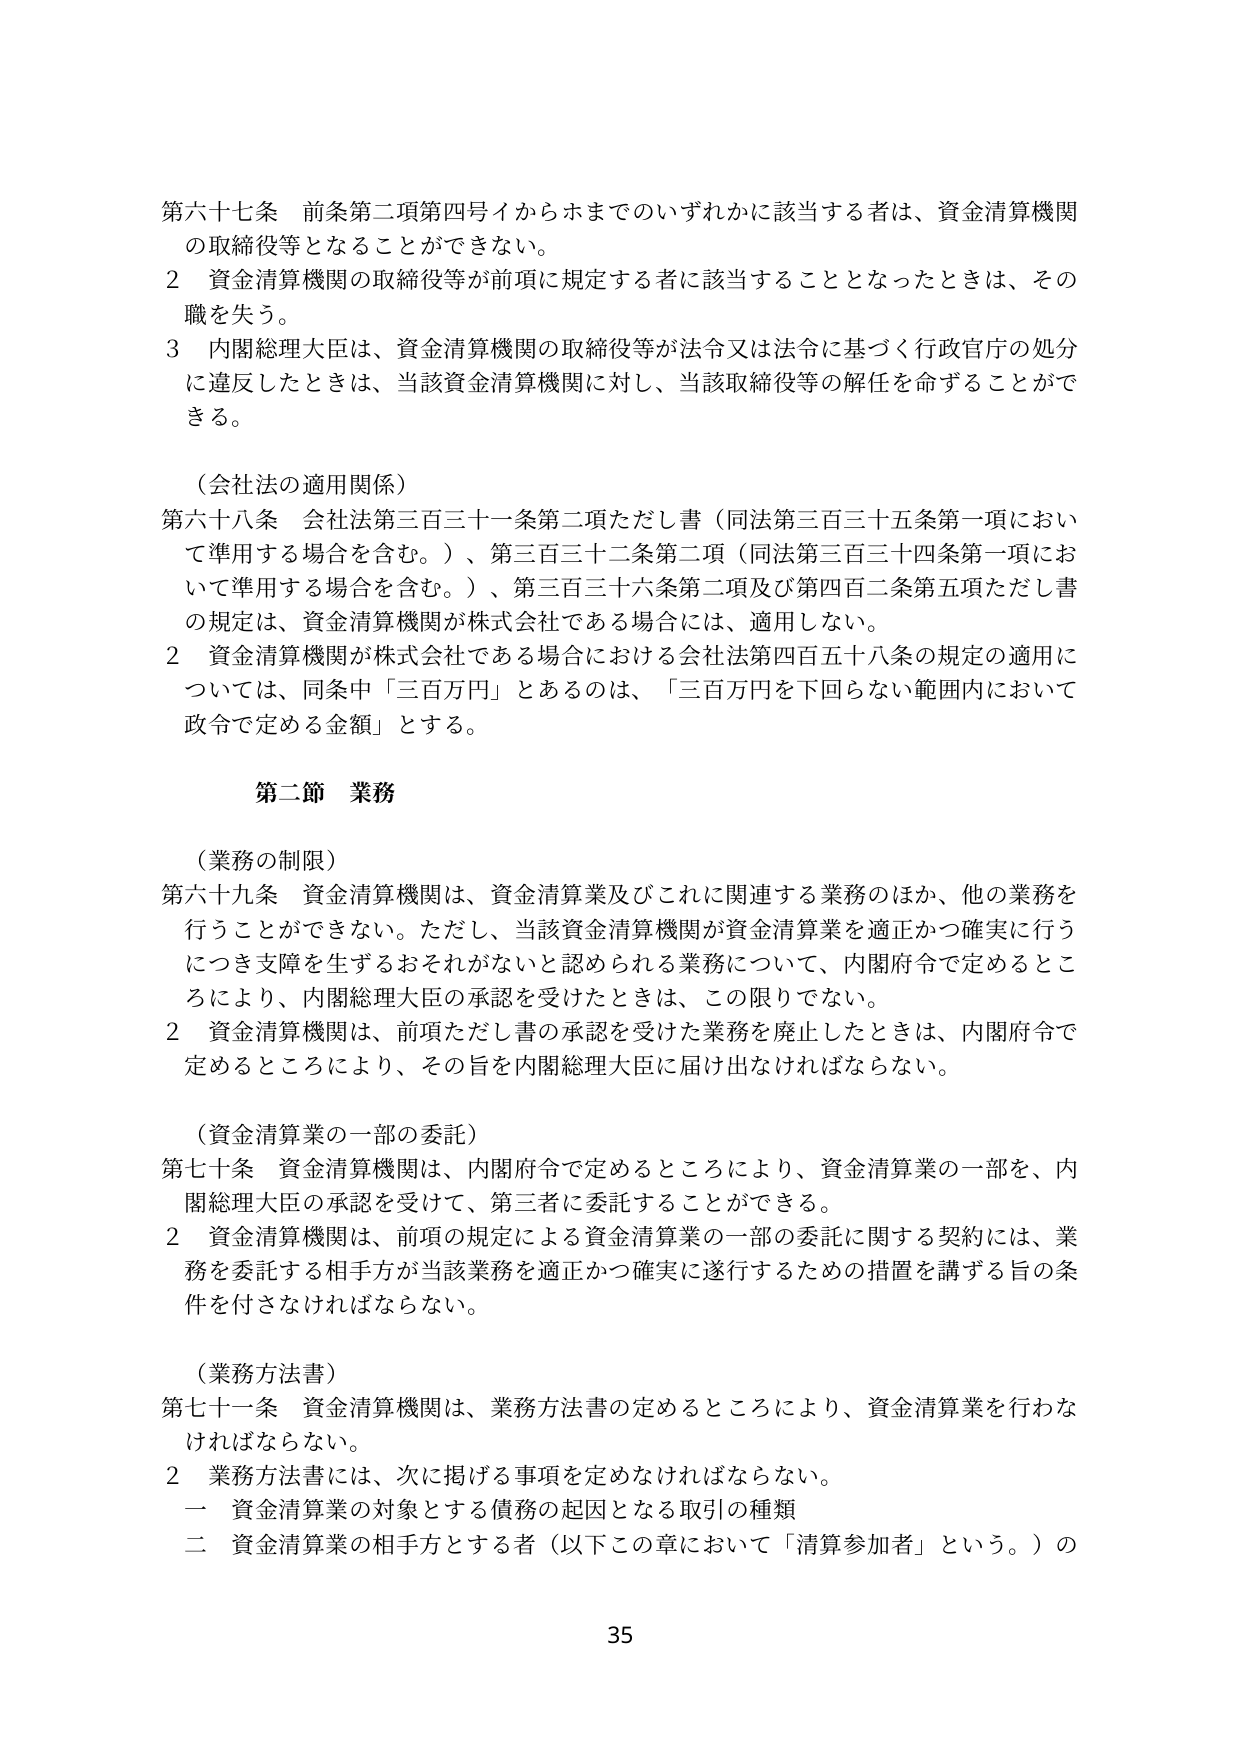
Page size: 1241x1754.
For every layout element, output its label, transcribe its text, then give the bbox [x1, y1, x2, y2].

text （会社法の適用関係） [184, 467, 1079, 501]
text 第六十七条 前条第二項第四号イからホまでのいずれかに該当する者は、資金清算機関の取締役等となることができない。 [161, 194, 1079, 262]
text 第二節 業務 [253, 774, 1079, 809]
text （業務方法書） [184, 1355, 1079, 1389]
text ２ 資金清算機関は、前項ただし書の承認を受けた業務を廃止したときは、内閣府令で定めるところにより、その旨を内閣総理大臣に届け出なければならない。 [161, 1014, 1079, 1082]
text 第六十八条 会社法第三百三十一条第二項ただし書（同法第三百三十五条第一項において準用する場合を含む。）、第三百三十二条第二項（同法第三百三十四条第一項において準用する場合を含む。）、第三百三十六条第二項及び第四百二条第五項ただし書の規定は、資金清算機関が株式会社である場合には、適用しない。 [161, 501, 1079, 638]
text ３ 内閣総理大臣は、資金清算機関の取締役等が法令又は法令に基づく行政官庁の処分に違反したときは、当該資金清算機関に対し、当該取締役等の解任を命ずることができる。 [161, 330, 1079, 433]
text ２ 業務方法書には、次に掲げる事項を定めなければならない。 [161, 1458, 1079, 1492]
text ２ 資金清算機関が株式会社である場合における会社法第四百五十八条の規定の適用については、同条中「三百万円」とあるのは、「三百万円を下回らない範囲内において政令で定める金額」とする。 [161, 638, 1079, 740]
text ２ 資金清算機関は、前項の規定による資金清算業の一部の委託に関する契約には、業務を委託する相手方が当該業務を適正かつ確実に遂行するための措置を講ずる旨の条件を付さなければならない。 [161, 1219, 1079, 1321]
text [184, 1526, 1079, 1560]
text 一 資金清算業の対象とする債務の起因となる取引の種類 [184, 1492, 1079, 1526]
text 第六十九条 資金清算機関は、資金清算業及びこれに関連する業務のほか、他の業務を行うことができない。ただし、当該資金清算機関が資金清算業を適正かつ確実に行うにつき支障を生ずるおそれがないと認められる業務について、内閣府令で定めるところにより、内閣総理大臣の承認を受けたときは、この限りでない。 [161, 877, 1079, 1014]
text （業務の制限） [184, 843, 1079, 877]
text 第七十一条 資金清算機関は、業務方法書の定めるところにより、資金清算業を行わなければならない。 [161, 1389, 1079, 1458]
text ２ 資金清算機関の取締役等が前項に規定する者に該当することとなったときは、その職を失う。 [161, 262, 1079, 330]
text 第七十条 資金清算機関は、内閣府令で定めるところにより、資金清算業の一部を、内閣総理大臣の承認を受けて、第三者に委託することができる。 [161, 1150, 1079, 1219]
text （資金清算業の一部の委託） [184, 1116, 1079, 1150]
